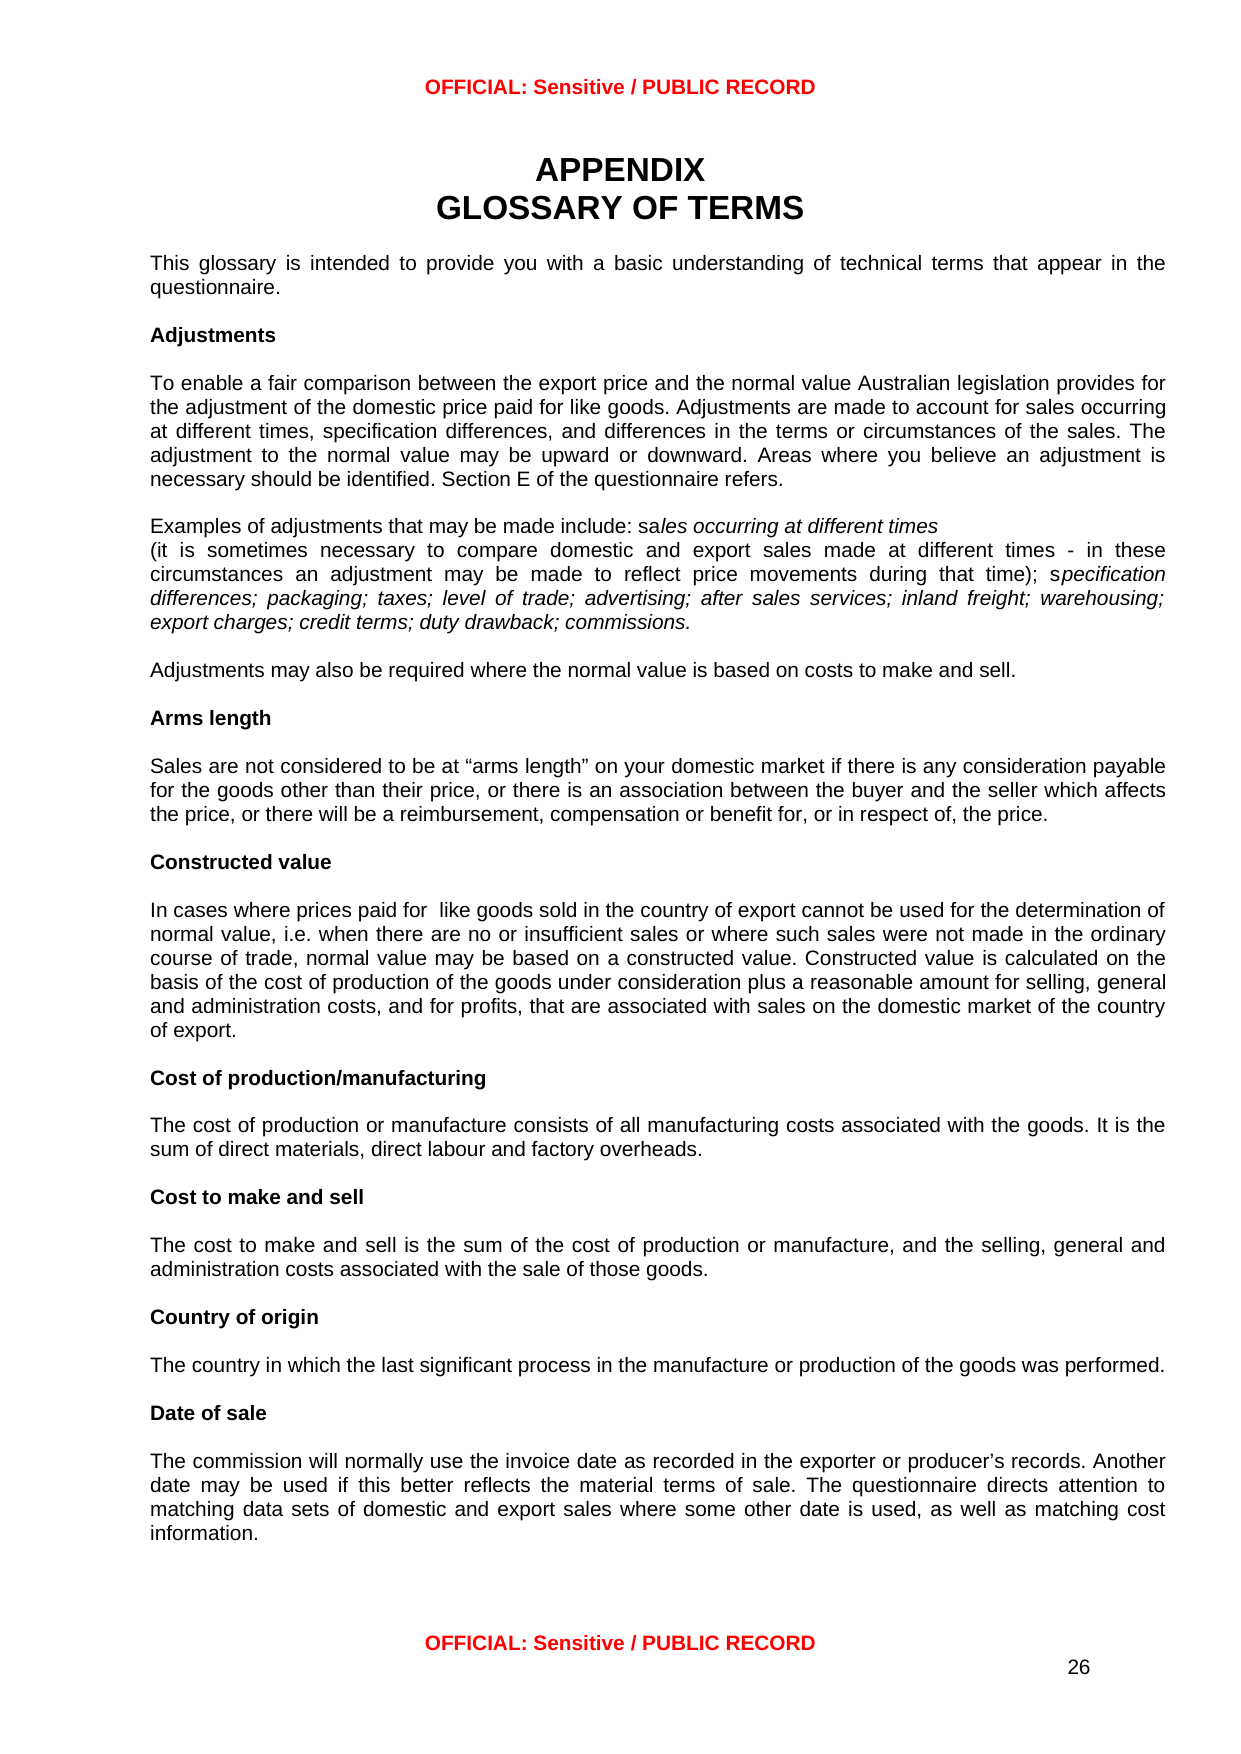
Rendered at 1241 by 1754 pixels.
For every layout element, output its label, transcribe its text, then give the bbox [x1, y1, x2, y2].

text (it is sometimes necessary to compare domestic and export sales made at different times - in these circumstances an adjustment may be made to reflect price movements during that time); specification differences; packaging; taxes; level of trade; advertising; after sales services; inland freight; warehousing; export charges; credit terms; duty drawback; commissions. [150, 538, 1168, 634]
text The commission will normally use the invoice date as recorded in the exporter or producer’s records. Another date may be used if this better reflects the material terms of sale. The questionnaire directs attention to matching data sets of domestic and export sales where some other date is used, as well as matching cost information. [150, 1449, 1168, 1544]
text The cost to make and sell is the sum of the cost of production or manufacture, and the selling, general and administration costs associated with the sale of those goods. [150, 1233, 1168, 1281]
text Arms length [150, 706, 1090, 730]
text To enable a fair comparison between the export price and the normal value Australian legislation provides for the adjustment of the domestic price paid for like goods. Adjustments are made to account for sales occurring at different times, specification differences, and differences in the terms or circumstances of the sales. The adjustment to the normal value may be upward or downward. Areas where you believe an adjustment is necessary should be identified. Section E of the questionnaire refers. [150, 371, 1168, 490]
text Country of origin [150, 1305, 1090, 1329]
text Date of sale [150, 1401, 1090, 1425]
text This glossary is intended to provide you with a basic understanding of technical terms that appear in the questionnaire. [150, 251, 1168, 299]
subtitle Appendix Glossary of terms [150, 150, 1090, 227]
text Constructed value [150, 850, 1090, 874]
text Cost of production/manufacturing [150, 1065, 1090, 1089]
text The cost of production or manufacture consists of all manufacturing costs associated with the goods. It is the sum of direct materials, direct labour and factory overheads. [150, 1113, 1168, 1161]
text In cases where prices paid for like goods sold in the country of export cannot be used for the determination of normal value, i.e. when there are no or insufficient sales or where such sales were not made in the ordinary course of trade, normal value may be based on a constructed value. Constructed value is calculated on the basis of the cost of production of the goods under consideration plus a reasonable amount for selling, general and administration costs, and for profits, that are associated with sales on the domestic market of the country of export. [150, 898, 1168, 1041]
text Cost to make and sell [150, 1185, 1090, 1209]
text Examples of adjustments that may be made include: sales occurring at different times [150, 514, 1168, 538]
text The country in which the last significant process in the manufacture or production of the goods was performed. [150, 1353, 1168, 1377]
text Adjustments may also be required where the normal value is based on costs to make and sell. [150, 658, 1168, 682]
text Adjustments [150, 323, 1090, 347]
text Sales are not considered to be at “arms length” on your domestic market if there is any consideration payable for the goods other than their price, or there is an association between the buyer and the seller which affects the price, or there will be a reimbursement, compensation or benefit for, or in respect of, the price. [150, 754, 1168, 826]
